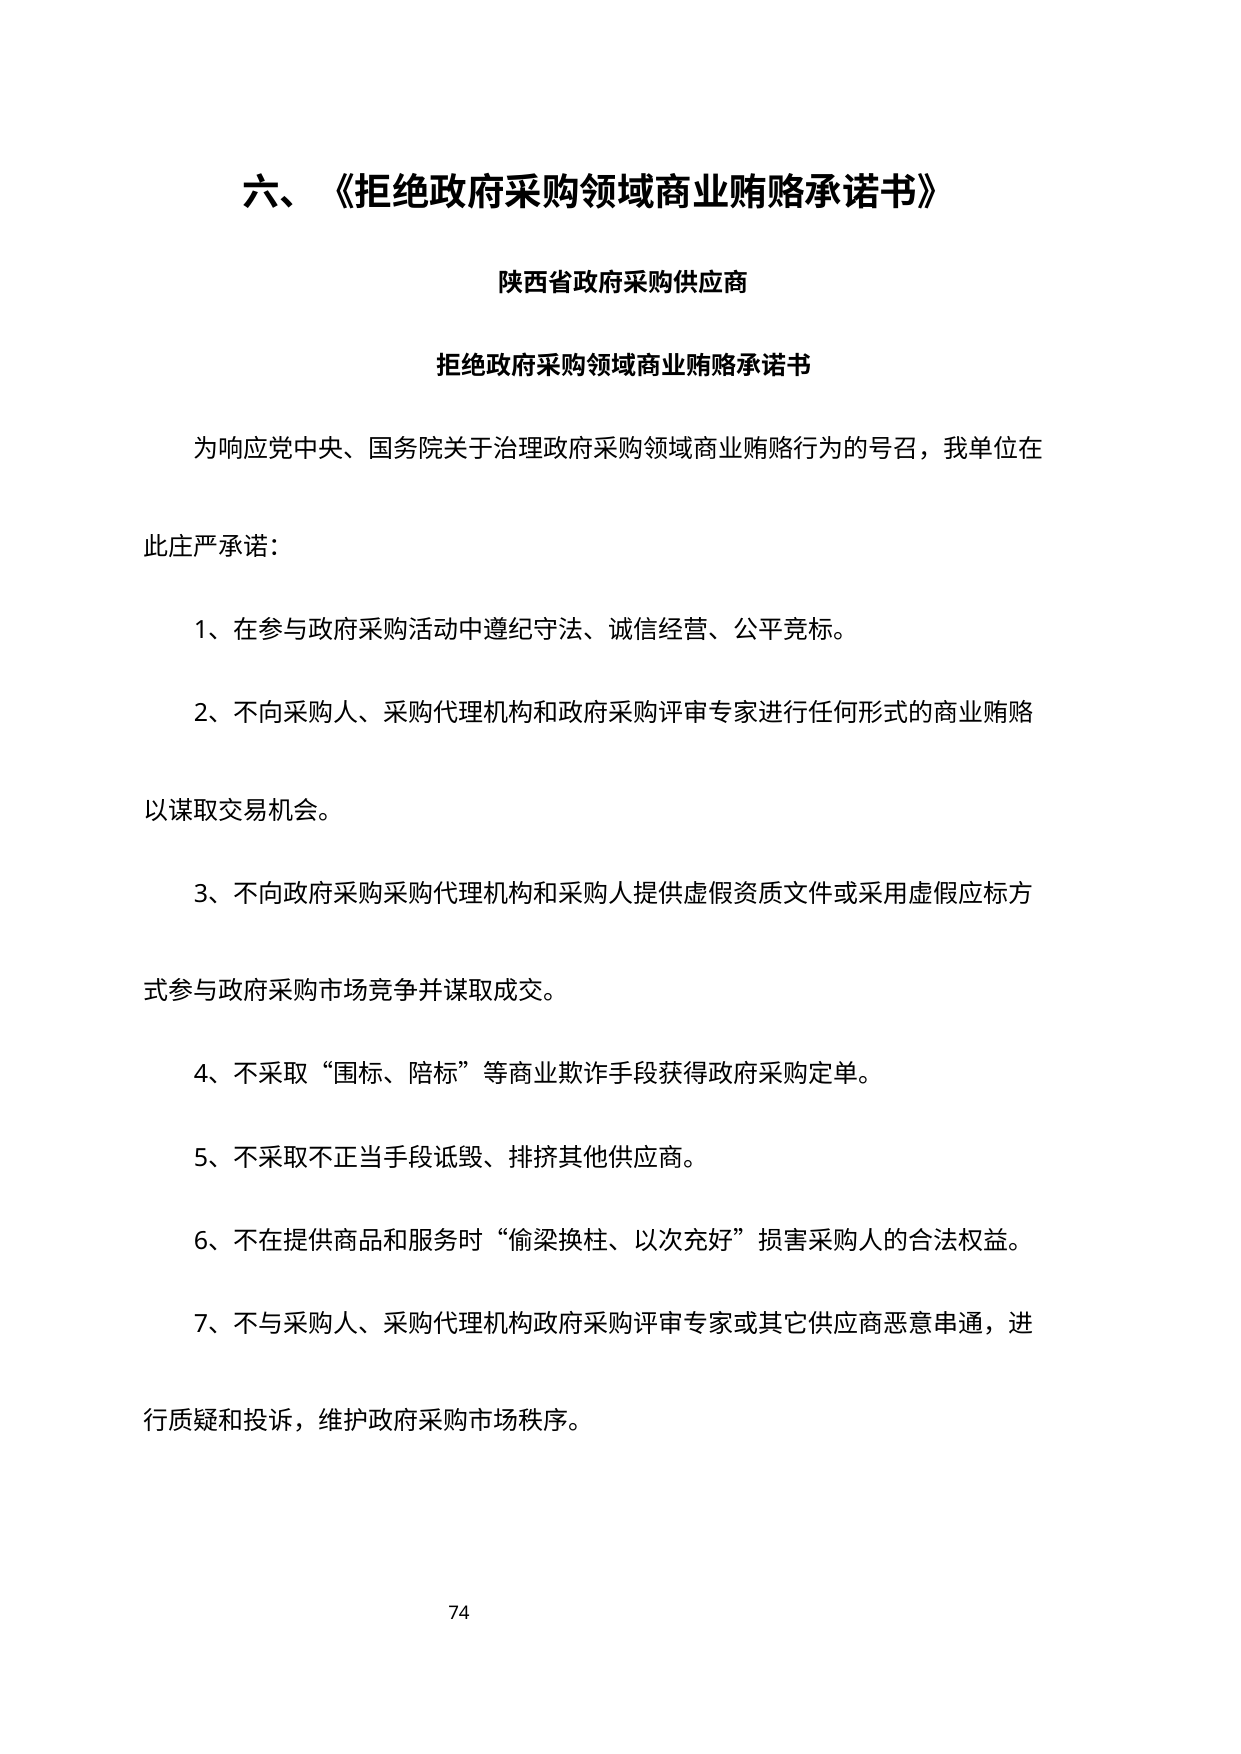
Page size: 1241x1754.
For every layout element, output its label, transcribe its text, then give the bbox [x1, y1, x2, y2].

text 六、《拒绝政府采购领域商业贿赂承诺书》 [144, 156, 1053, 221]
text 2、不向采购人、采购代理机构和政府采购评审专家进行任何形式的商业贿赂以谋取交易机会。 [144, 678, 1053, 841]
text 5、不采取不正当手段诋毁、排挤其他供应商。 [144, 1123, 1053, 1188]
text 为响应党中央、国务院关于治理政府采购领域商业贿赂行为的号召，我单位在此庄严承诺： [144, 414, 1053, 577]
text 6、不在提供商品和服务时“偷梁换柱、以次充好”损害采购人的合法权益。 [144, 1206, 1053, 1271]
text 4、不采取“围标、陪标”等商业欺诈手段获得政府采购定单。 [144, 1039, 1053, 1104]
text 陕西省政府采购供应商 [144, 248, 1053, 313]
text 1、在参与政府采购活动中遵纪守法、诚信经营、公平竞标。 [144, 595, 1053, 660]
text 7、不与采购人、采购代理机构政府采购评审专家或其它供应商恶意串通，进行质疑和投诉，维护政府采购市场秩序。 [144, 1289, 1053, 1451]
text 拒绝政府采购领域商业贿赂承诺书 [144, 331, 1053, 396]
text 3、不向政府采购采购代理机构和采购人提供虚假资质文件或采用虚假应标方式参与政府采购市场竞争并谋取成交。 [144, 859, 1053, 1021]
